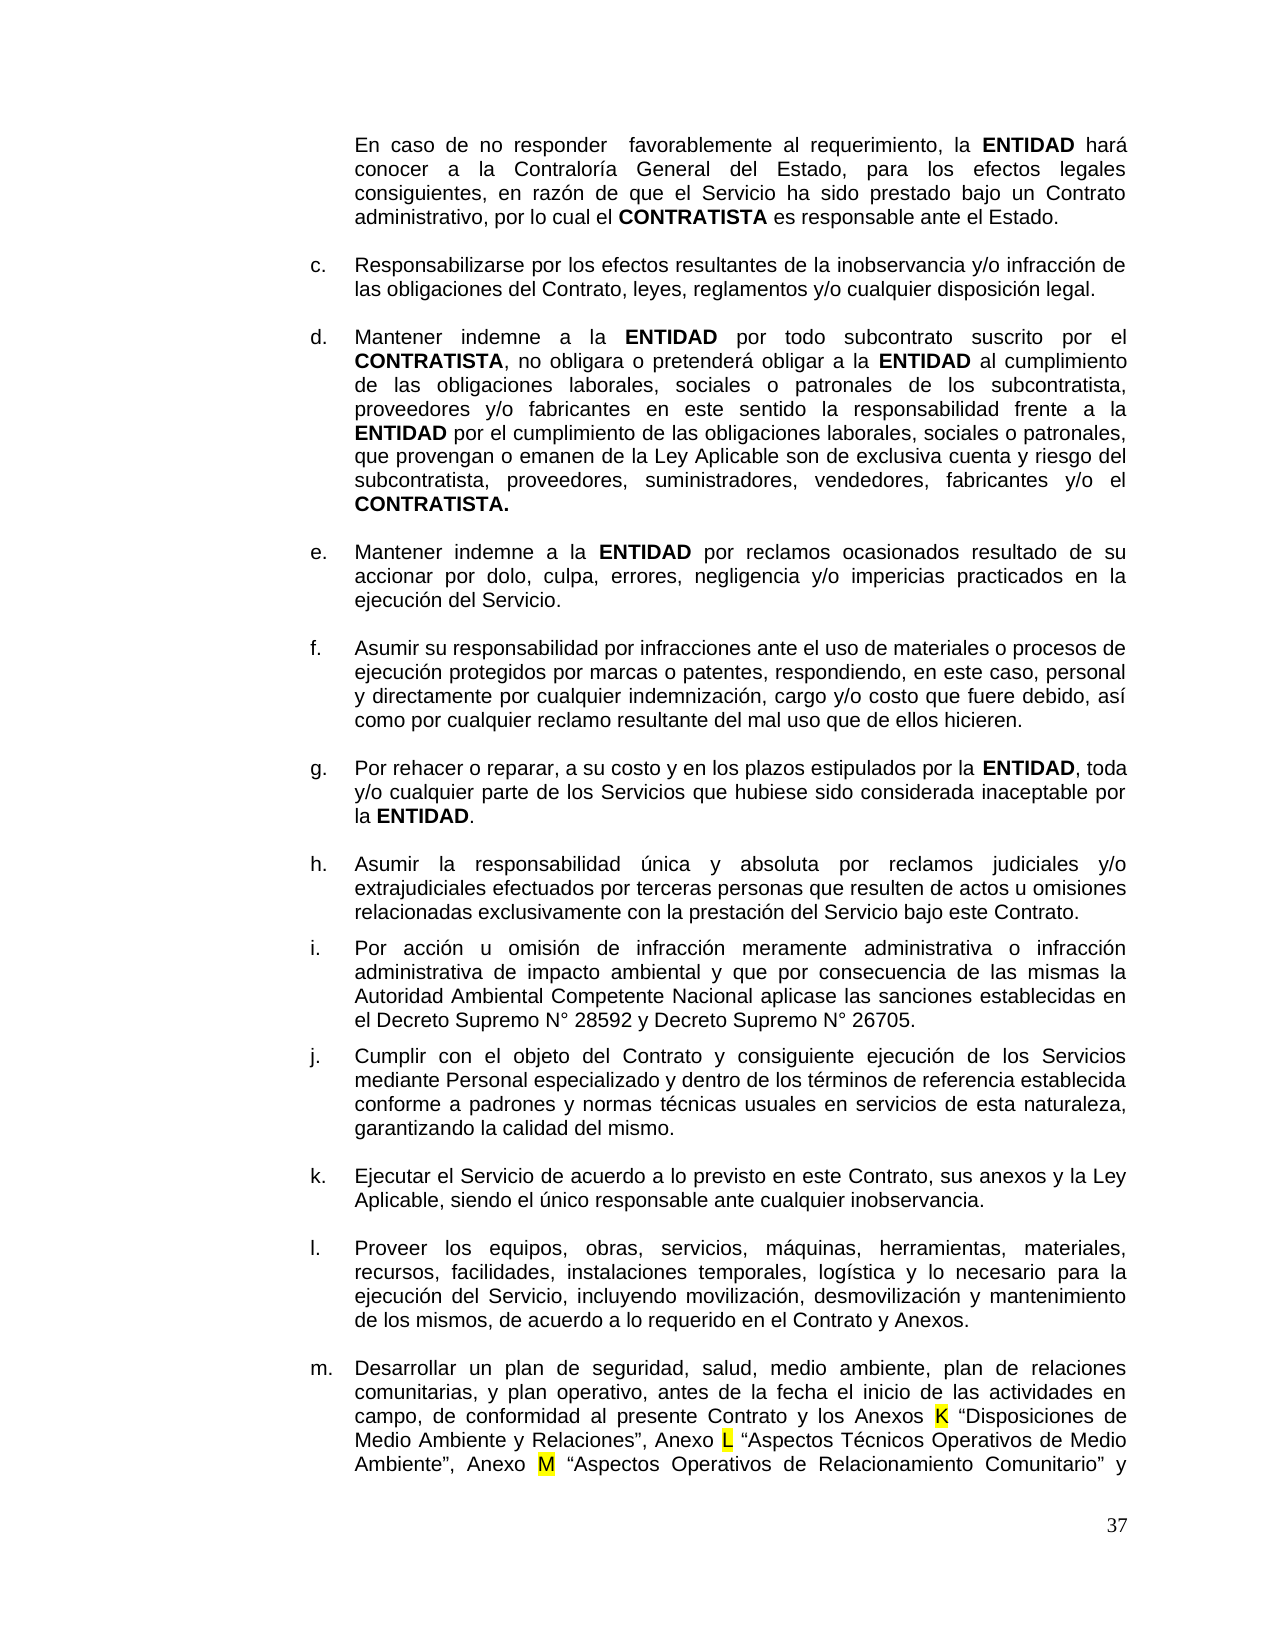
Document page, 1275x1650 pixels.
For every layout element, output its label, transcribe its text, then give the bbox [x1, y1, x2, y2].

list Mantener indemne a la ENTIDAD por reclamos ocasionados resultado de su accionar por dolo, culpa, errores, negligencia y/o impericias practicados en la ejecución del Servicio. [310, 540, 1127, 612]
list Por rehacer o reparar, a su costo y en los plazos estipulados por la ENTIDAD, toda y/o cualquier parte de los Servicios que hubiese sido considerada inaceptable por la ENTIDAD. [310, 756, 1127, 828]
list Asumir su responsabilidad por infracciones ante el uso de materiales o procesos de ejecución protegidos por marcas o patentes, respondiendo, en este caso, personal y directamente por cualquier indemnización, cargo y/o costo que fuere debido, así como por cualquier reclamo resultante del mal uso que de ellos hicieren. [310, 636, 1127, 732]
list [310, 1356, 1127, 1476]
list Ejecutar el Servicio de acuerdo a lo previsto en este Contrato, sus anexos y la Ley Aplicable, siendo el único responsable ante cualquier inobservancia. [310, 1164, 1127, 1212]
list Cumplir con el objeto del Contrato y consiguiente ejecución de los Servicios mediante Personal especializado y dentro de los términos de referencia establecida conforme a padrones y normas técnicas usuales en servicios de esta naturaleza, garantizando la calidad del mismo. [310, 1044, 1127, 1140]
list Mantener indemne a la ENTIDAD por todo subcontrato suscrito por el CONTRATISTA, no obligara o pretenderá obligar a la ENTIDAD al cumplimiento de las obligaciones laborales, sociales o patronales de los subcontratista, proveedores y/o fabricantes en este sentido la responsabilidad frente a la ENTIDAD por el cumplimiento de las obligaciones laborales, sociales o patronales, que provengan o emanen de la Ley Aplicable son de exclusiva cuenta y riesgo del subcontratista, proveedores, suministradores, vendedores, fabricantes y/o el CONTRATISTA. [310, 324, 1127, 516]
list Responsabilizarse por los efectos resultantes de la inobservancia y/o infracción de las obligaciones del Contrato, leyes, reglamentos y/o cualquier disposición legal. [310, 253, 1127, 301]
list Por acción u omisión de infracción meramente administrativa o infracción administrativa de impacto ambiental y que por consecuencia de las mismas la Autoridad Ambiental Competente Nacional aplicase las sanciones establecidas en el Decreto Supremo N° 28592 y Decreto Supremo N° 26705. [310, 936, 1127, 1032]
text En caso de no responder favorablemente al requerimiento, la ENTIDAD hará conocer a la Contraloría General del Estado, para los efectos legales consiguientes, en razón de que el Servicio ha sido prestado bajo un Contrato administrativo, por lo cual el CONTRATISTA es responsable ante el Estado. [354, 133, 1127, 229]
list Asumir la responsabilidad única y absoluta por reclamos judiciales y/o extrajudiciales efectuados por terceras personas que resulten de actos u omisiones relacionadas exclusivamente con la prestación del Servicio bajo este Contrato. [310, 852, 1127, 923]
list Proveer los equipos, obras, servicios, máquinas, herramientas, materiales, recursos, facilidades, instalaciones temporales, logística y lo necesario para la ejecución del Servicio, incluyendo movilización, desmovilización y mantenimiento de los mismos, de acuerdo a lo requerido en el Contrato y Anexos. [310, 1236, 1127, 1332]
